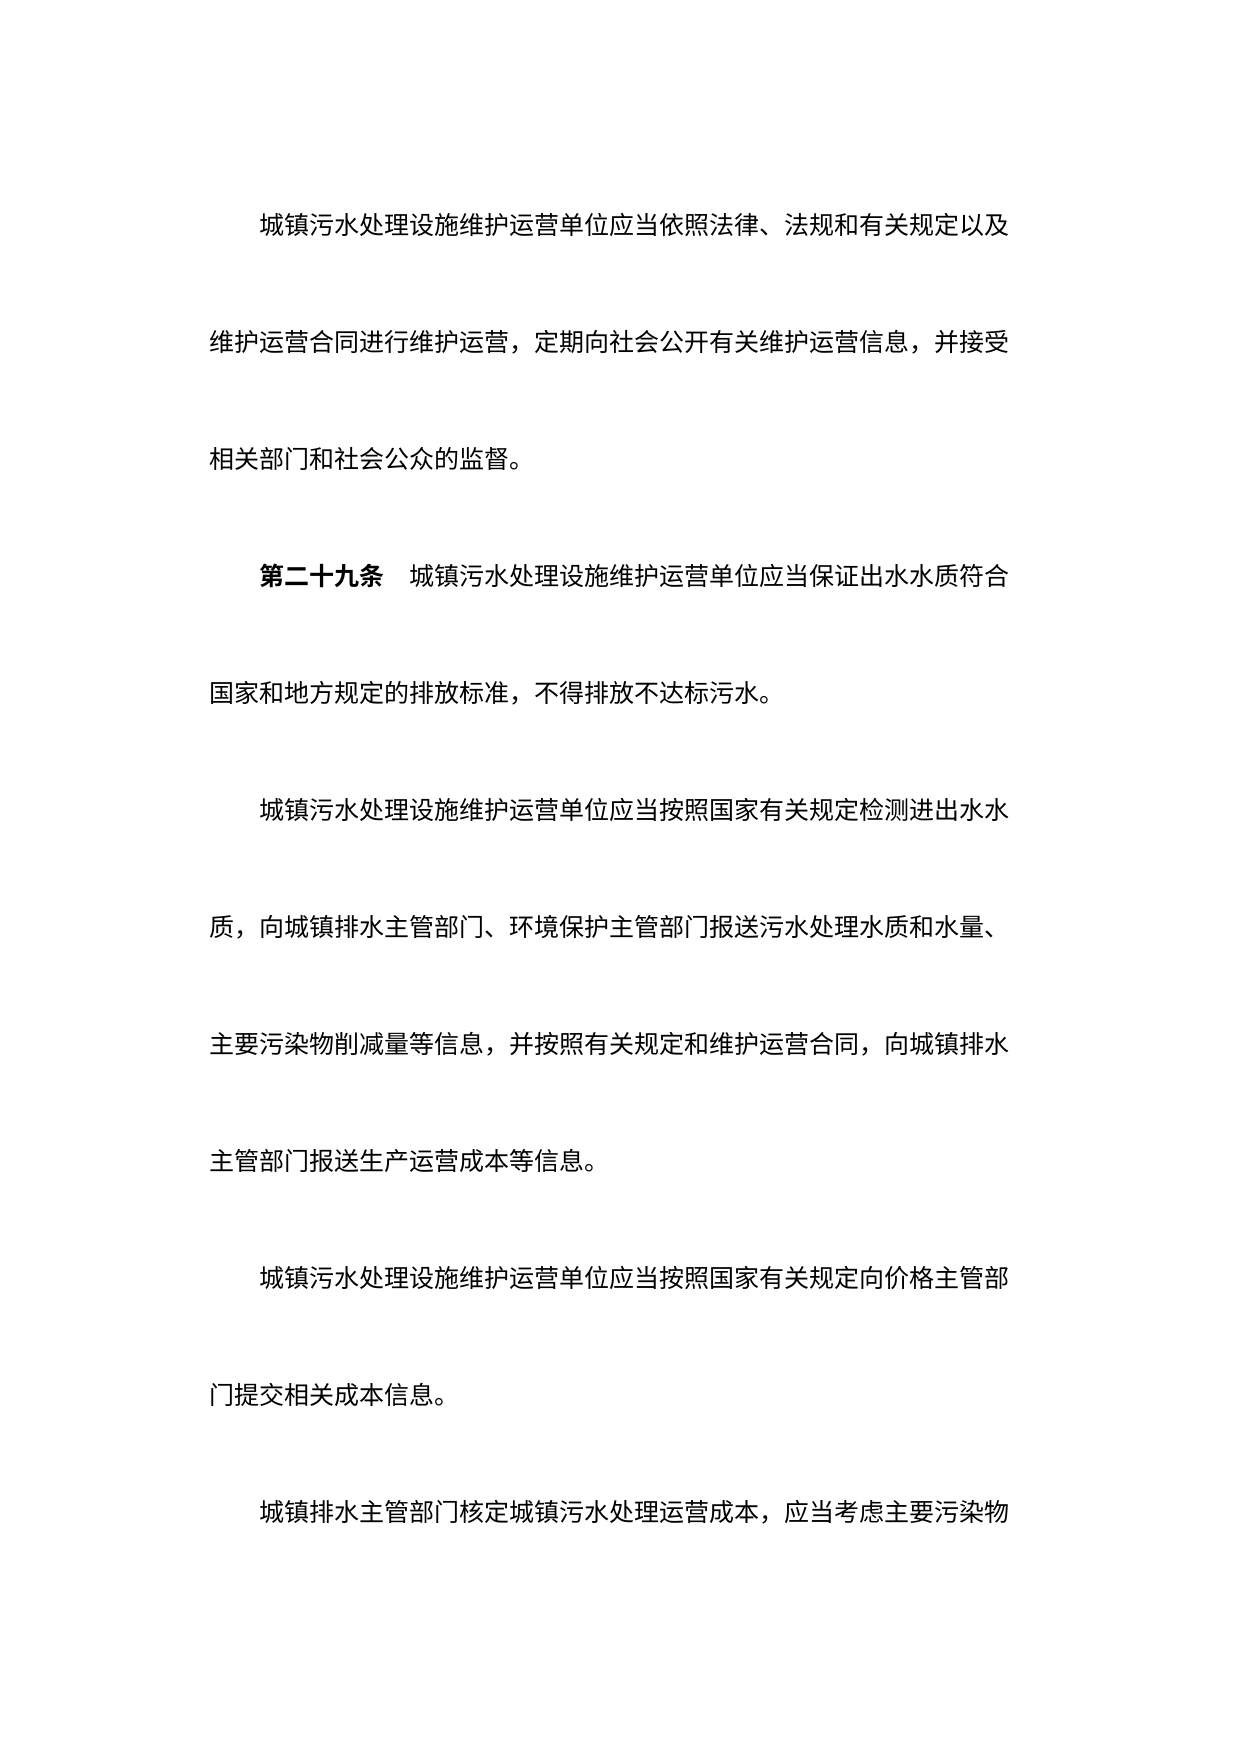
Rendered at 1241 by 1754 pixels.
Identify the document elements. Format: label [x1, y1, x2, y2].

table_header [209, 162, 1031, 1543]
